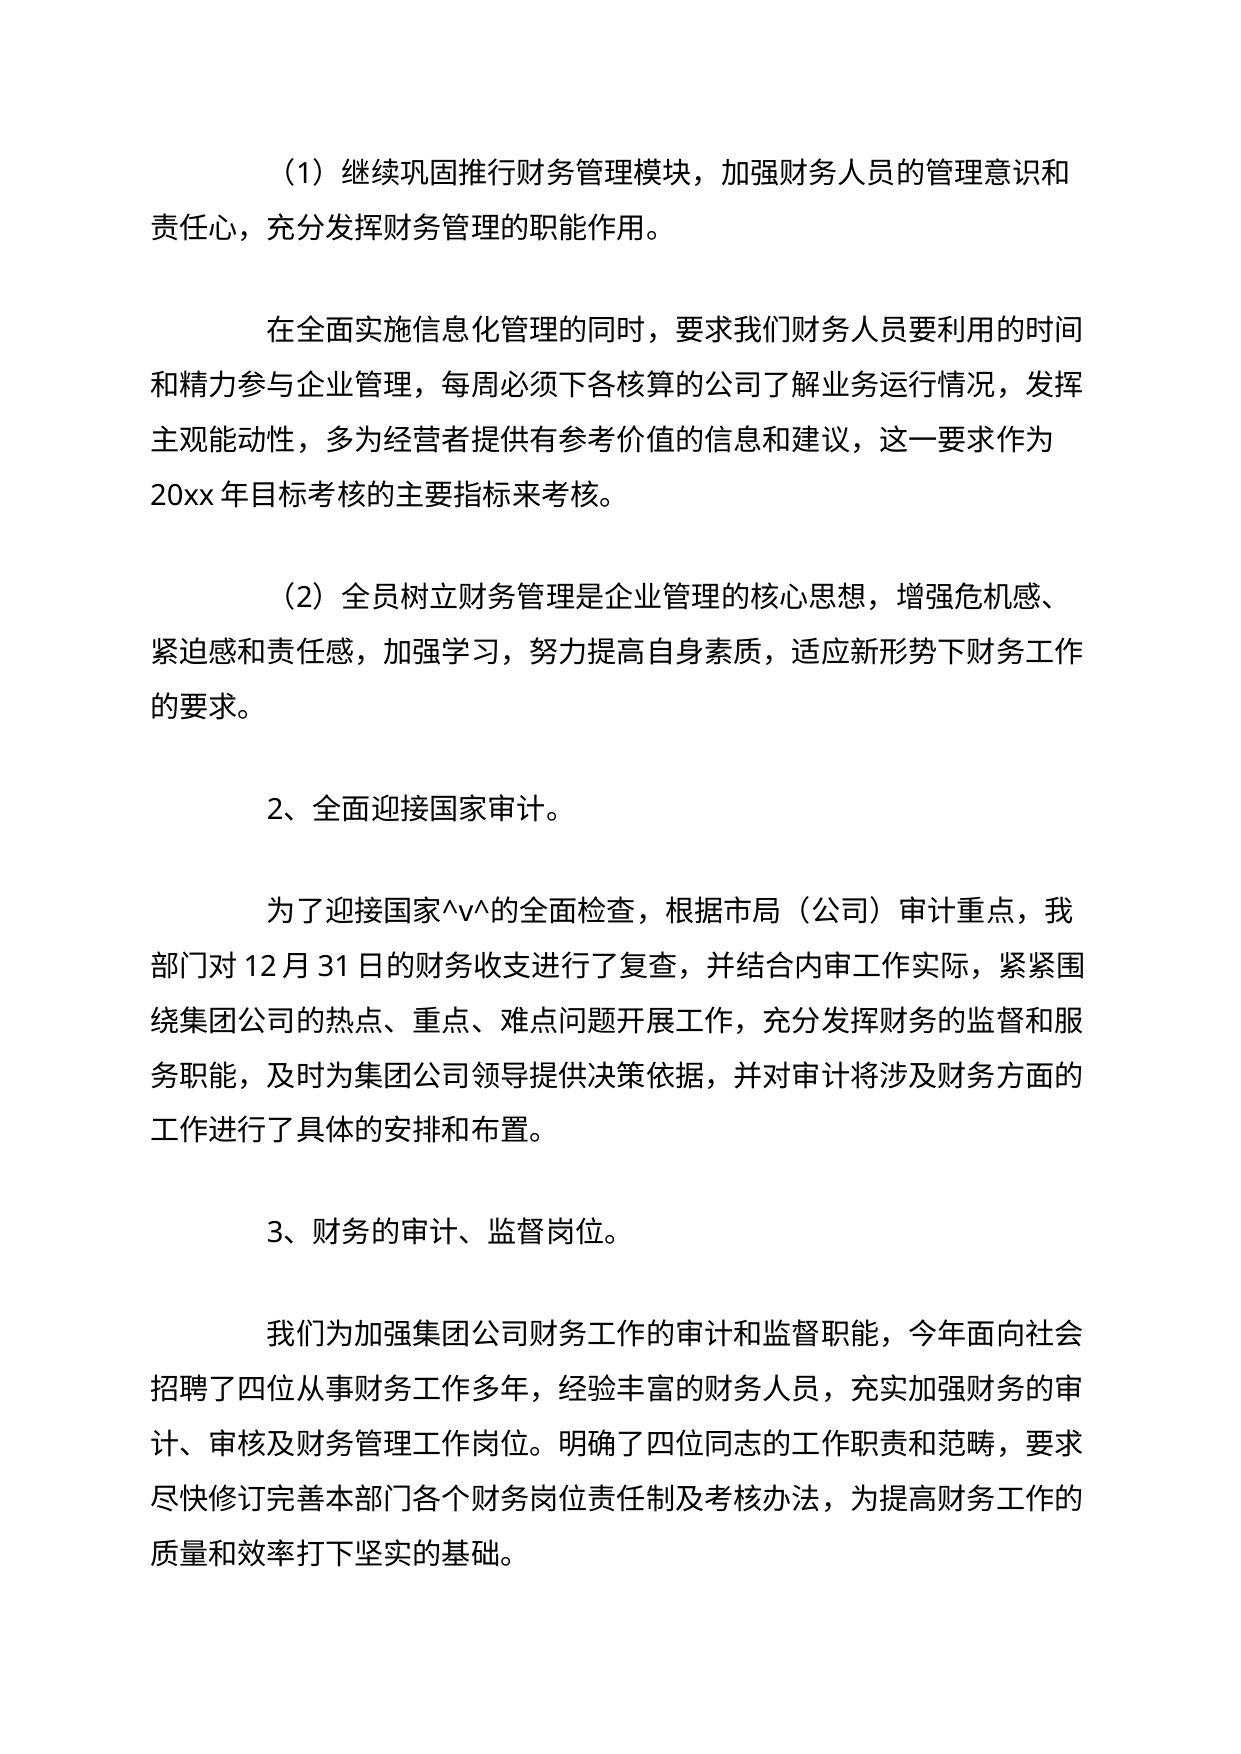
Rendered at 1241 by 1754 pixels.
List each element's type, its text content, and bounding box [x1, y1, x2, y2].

text 在全面实施信息化管理的同时，要求我们财务人员要利用的时间和精力参与企业管理，每周必须下各核算的公司了解业务运行情况，发挥主观能动性，多为经营者提供有参考价值的信息和建议，这一要求作为20xx年目标考核的主要指标来考核。 [150, 307, 1090, 514]
text （1）继续巩固推行财务管理模块，加强财务人员的管理意识和责任心，充分发挥财务管理的职能作用。 [150, 150, 1090, 247]
text （2）全员树立财务管理是企业管理的核心思想，增强危机感、紧迫感和责任感，加强学习，努力提高自身素质，适应新形势下财务工作的要求。 [150, 573, 1090, 726]
text 2、全面迎接国家审计。 [150, 785, 1090, 828]
text 3、财务的审计、监督岗位。 [150, 1209, 1090, 1251]
text 为了迎接国家^v^的全面检查，根据市局（公司）审计重点，我部门对12月31日的财务收支进行了复查，并结合内审工作实际，紧紧围绕集团公司的热点、重点、难点问题开展工作，充分发挥财务的监督和服务职能，及时为集团公司领导提供决策依据，并对审计将涉及财务方面的工作进行了具体的安排和布置。 [150, 887, 1090, 1149]
text 我们为加强集团公司财务工作的审计和监督职能，今年面向社会招聘了四位从事财务工作多年，经验丰富的财务人员，充实加强财务的审计、审核及财务管理工作岗位。明确了四位同志的工作职责和范畴，要求尽快修订完善本部门各个财务岗位责任制及考核办法，为提高财务工作的质量和效率打下坚实的基础。 [150, 1311, 1090, 1573]
